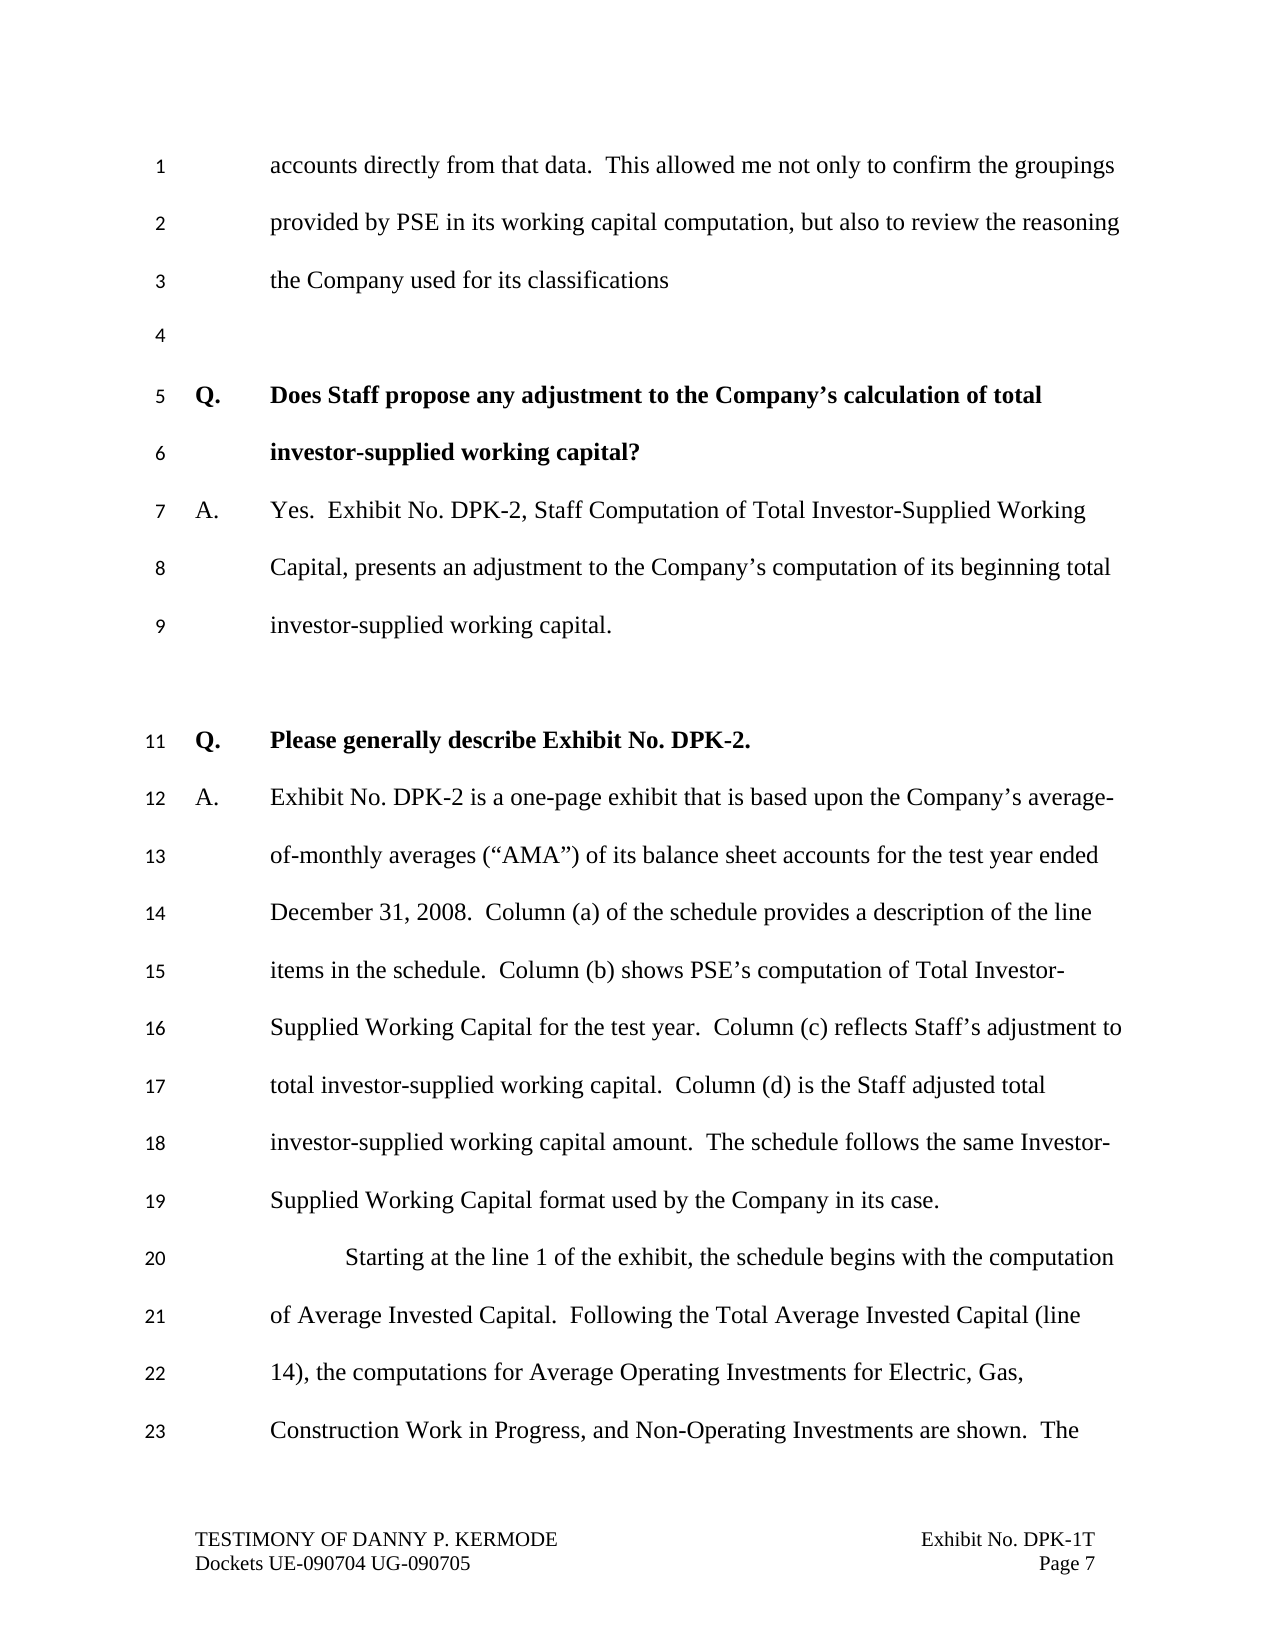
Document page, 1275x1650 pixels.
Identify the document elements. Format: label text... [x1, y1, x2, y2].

text Q. Does Staff propose any adjustment to the Company’s calculation of total investor-supplied working capital? [195, 380, 1125, 466]
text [270, 1242, 1125, 1444]
text A. Yes. Exhibit No. DPK-2, Staff Computation of Total Investor-Supplied Working Capital, presents an adjustment to the Company’s computation of its beginning total investor-supplied working capital. [195, 495, 1125, 696]
text Q. Please generally describe Exhibit No. DPK-2. [195, 725, 1125, 754]
text A. Exhibit No. DPK-2 is a one-page exhibit that is based upon the Company’s average-of-monthly averages (“AMA”) of its balance sheet accounts for the test year ended December 31, 2008. Column (a) of the schedule provides a description of the line items in the schedule. Column (b) shows PSE’s computation of Total Investor-Supplied Working Capital for the test year. Column (c) reflects Staff’s adjustment to total investor-supplied working capital. Column (d) is the Staff adjusted total investor-supplied working capital amount. The schedule follows the same Investor-Supplied Working Capital format used by the Company in its case. [195, 782, 1125, 1214]
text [195, 150, 1125, 294]
